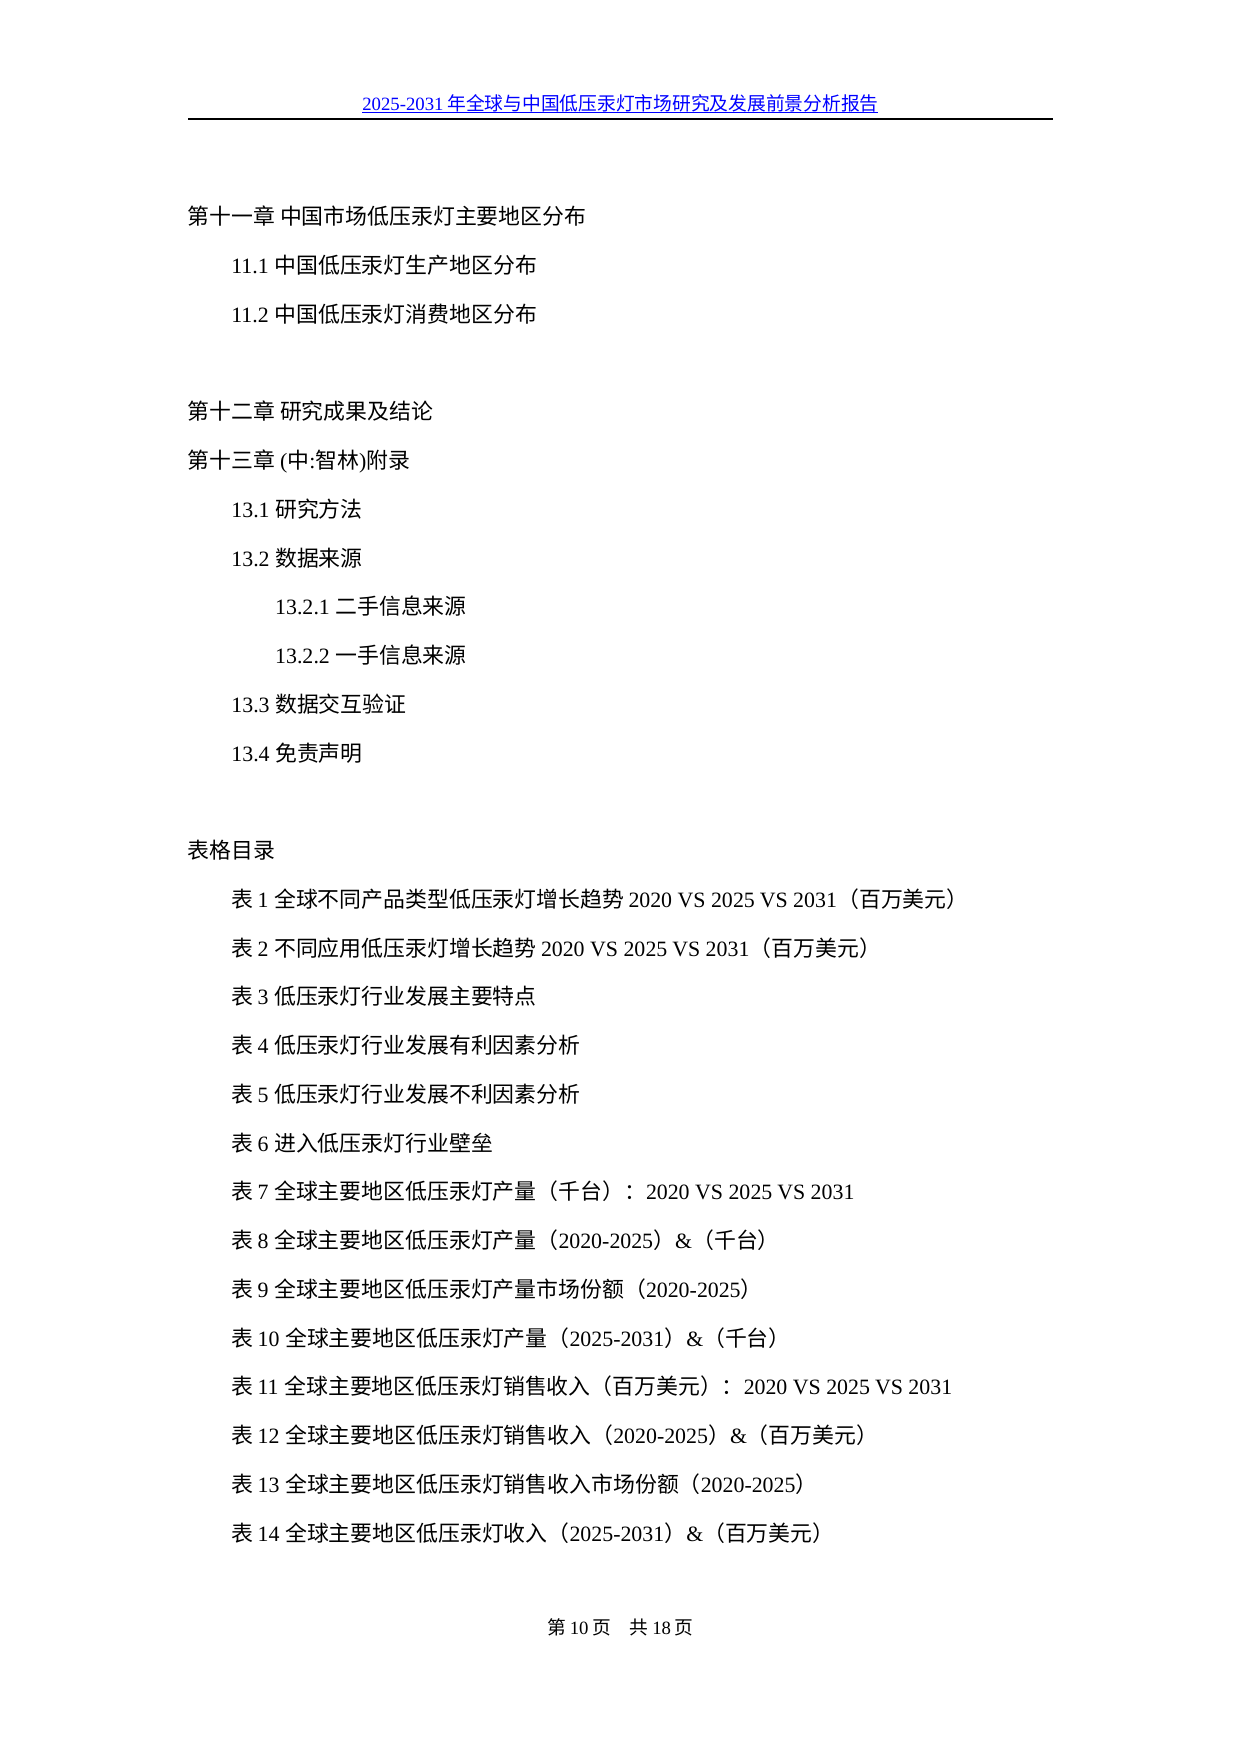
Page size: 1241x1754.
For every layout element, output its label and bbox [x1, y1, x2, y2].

text [187, 150, 1053, 1548]
